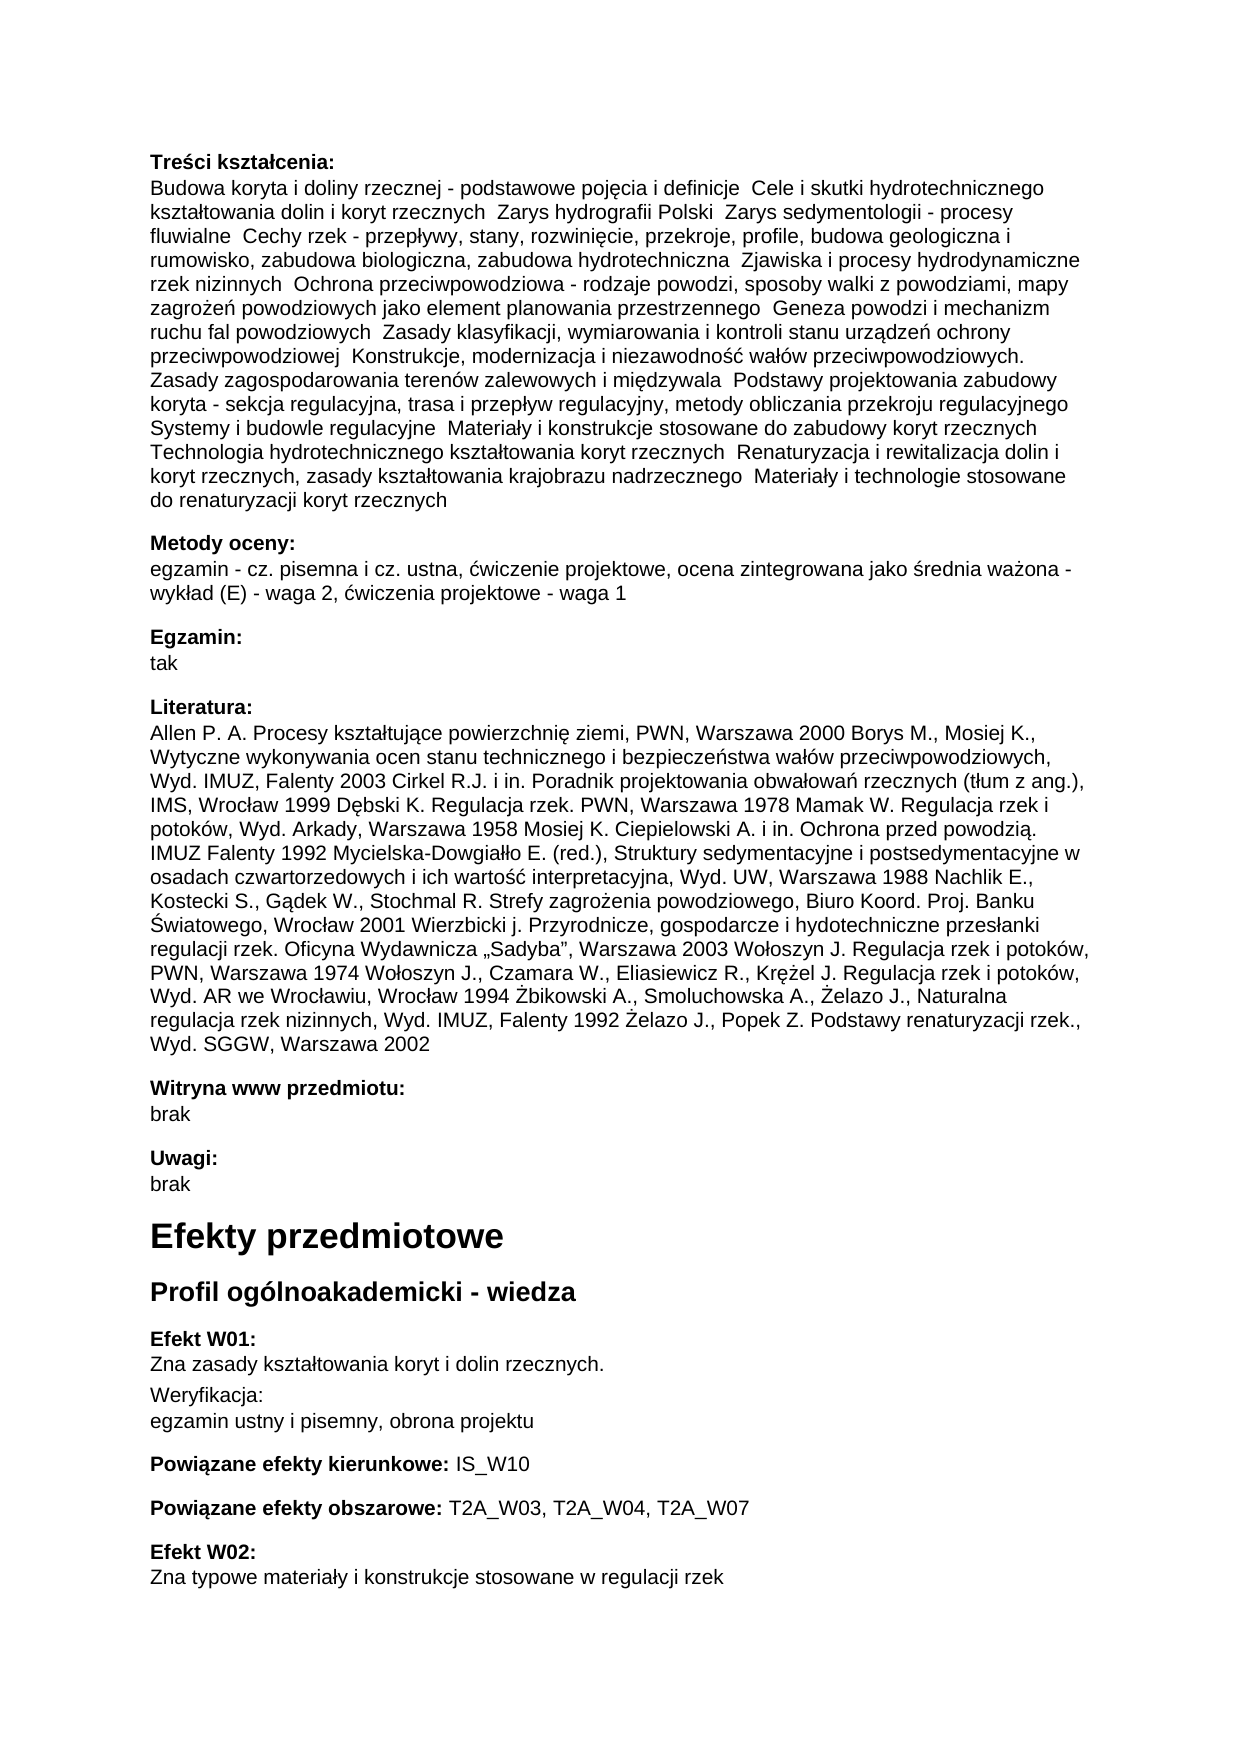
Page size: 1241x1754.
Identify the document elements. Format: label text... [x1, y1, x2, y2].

text Witryna www przedmiotu: [150, 1076, 1090, 1100]
subtitle Efekty przedmiotowe [150, 1216, 1090, 1256]
text Allen P. A. Procesy kształtujące powierzchnię ziemi, PWN, Warszawa 2000 Borys M., Mosiej K., Wytyczne wykonywania ocen stanu technicznego i bezpieczeństwa wałów przeciwpowodziowych, Wyd. IMUZ, Falenty 2003 Cirkel R.J. i in. Poradnik projektowania obwałowań rzecznych (tłum z ang.), IMS, Wrocław 1999 Dębski K. Regulacja rzek. PWN, Warszawa 1978 Mamak W. Regulacja rzek i potoków, Wyd. Arkady, Warszawa 1958 Mosiej K. Ciepielowski A. i in. Ochrona przed powodzią. IMUZ Falenty 1992 Mycielska-Dowgiałło E. (red.), Struktury sedymentacyjne i postsedymentacyjne w osadach czwartorzedowych i ich wartość interpretacyjna, Wyd. UW, Warszawa 1988 Nachlik E., Kostecki S., Gądek W., Stochmal R. Strefy zagrożenia powodziowego, Biuro Koord. Proj. Banku Światowego, Wrocław 2001 Wierzbicki j. Przyrodnicze, gospodarcze i hydotechniczne przesłanki regulacji rzek. Oficyna Wydawnicza „Sadyba”, Warszawa 2003 Wołoszyn J. Regulacja rzek i potoków, PWN, Warszawa 1974 Wołoszyn J., Czamara W., Eliasiewicz R., Krężel J. Regulacja rzek i potoków, Wyd. AR we Wrocławiu, Wrocław 1994 Żbikowski A., Smoluchowska A., Żelazo J., Naturalna regulacja rzek nizinnych, Wyd. IMUZ, Falenty 1992 Żelazo J., Popek Z. Podstawy renaturyzacji rzek., Wyd. SGGW, Warszawa 2002 [150, 721, 1090, 1056]
text Zna zasady kształtowania koryt i dolin rzecznych. [150, 1352, 1090, 1376]
text Zna typowe materiały i konstrukcje stosowane w regulacji rzek [150, 1565, 1090, 1589]
text egzamin - cz. pisemna i cz. ustna, ćwiczenie projektowe, ocena zintegrowana jako średnia ważona - wykład (E) - waga 2, ćwiczenia projektowe - waga 1 [150, 557, 1090, 605]
text Powiązane efekty kierunkowe: IS_W10 [150, 1452, 1090, 1476]
text brak [150, 1172, 1090, 1196]
text egzamin ustny i pisemny, obrona projektu [150, 1408, 1090, 1432]
text brak [150, 1102, 1090, 1126]
text Efekt W01: [150, 1327, 1090, 1351]
text tak [150, 651, 1090, 675]
subtitle Profil ogólnoakademicki - wiedza [150, 1276, 1090, 1307]
text Metody oceny: [150, 531, 1090, 555]
text Egzamin: [150, 625, 1090, 649]
text Literatura: [150, 695, 1090, 719]
text Uwagi: [150, 1146, 1090, 1170]
text Powiązane efekty obszarowe: T2A_W03, T2A_W04, T2A_W07 [150, 1496, 1090, 1520]
text Weryfikacja: [150, 1382, 1090, 1406]
text Efekt W02: [150, 1540, 1090, 1564]
text Budowa koryta i doliny rzecznej - podstawowe pojęcia i definicje Cele i skutki hydrotechnicznego kształtowania dolin i koryt rzecznych Zarys hydrografii Polski Zarys sedymentologii - procesy fluwialne Cechy rzek - przepływy, stany, rozwinięcie, przekroje, profile, budowa geologiczna i rumowisko, zabudowa biologiczna, zabudowa hydrotechniczna Zjawiska i procesy hydrodynamiczne rzek nizinnych Ochrona przeciwpowodziowa - rodzaje powodzi, sposoby walki z powodziami, mapy zagrożeń powodziowych jako element planowania przestrzennego Geneza powodzi i mechanizm ruchu fal powodziowych Zasady klasyfikacji, wymiarowania i kontroli stanu urządzeń ochrony przeciwpowodziowej Konstrukcje, modernizacja i niezawodność wałów przeciwpowodziowych. Zasady zagospodarowania terenów zalewowych i międzywala Podstawy projektowania zabudowy koryta - sekcja regulacyjna, trasa i przepływ regulacyjny, metody obliczania przekroju regulacyjnego Systemy i budowle regulacyjne Materiały i konstrukcje stosowane do zabudowy koryt rzecznych Technologia hydrotechnicznego kształtowania koryt rzecznych Renaturyzacja i rewitalizacja dolin i koryt rzecznych, zasady kształtowania krajobrazu nadrzecznego Materiały i technologie stosowane do renaturyzacji koryt rzecznych [150, 176, 1090, 511]
text Treści kształcenia: [150, 150, 1090, 174]
